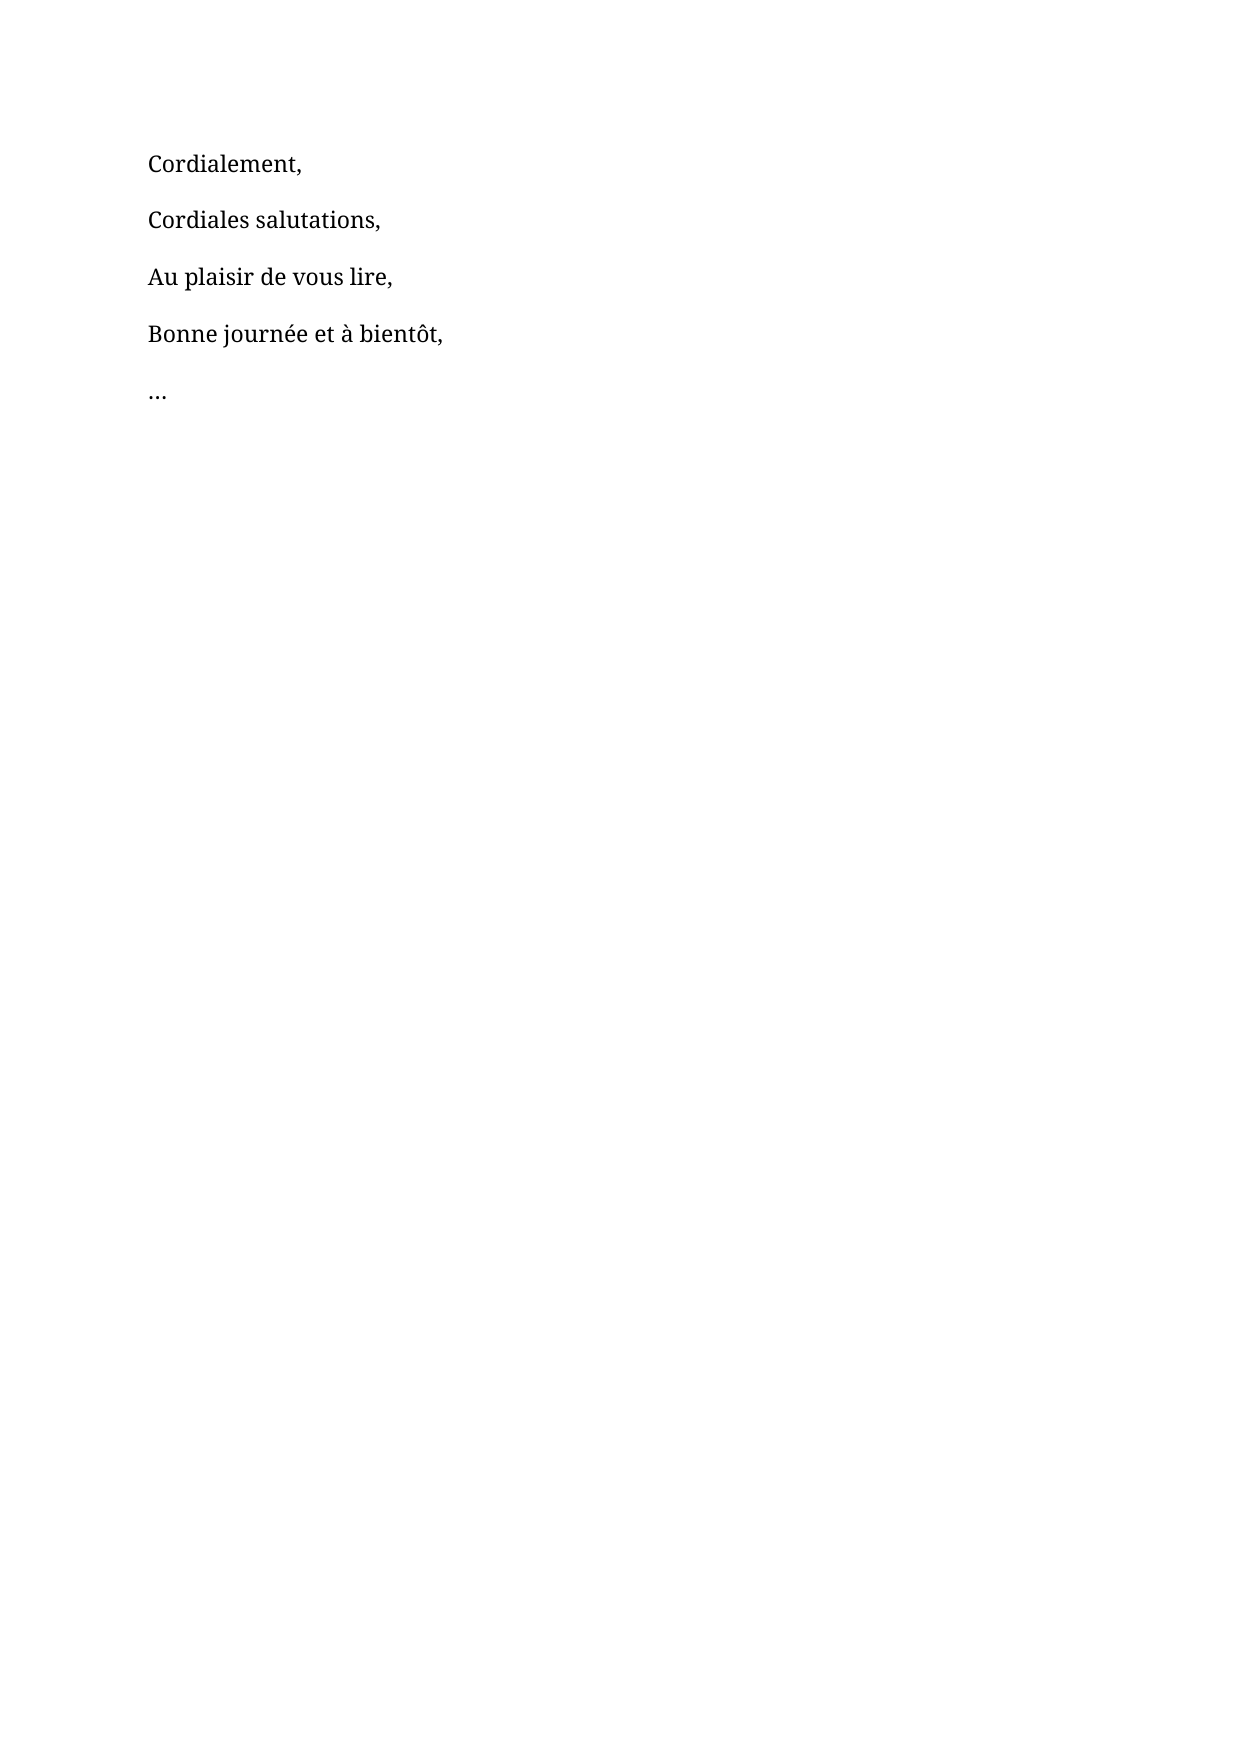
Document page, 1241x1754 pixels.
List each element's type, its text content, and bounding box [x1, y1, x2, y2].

text Au plaisir de vous lire, [148, 261, 1093, 292]
text Cordiales salutations, [148, 204, 1093, 236]
text Bonne journée et à bientôt, [148, 318, 1093, 349]
text … [148, 375, 1093, 406]
text Cordialement, [148, 148, 1093, 179]
